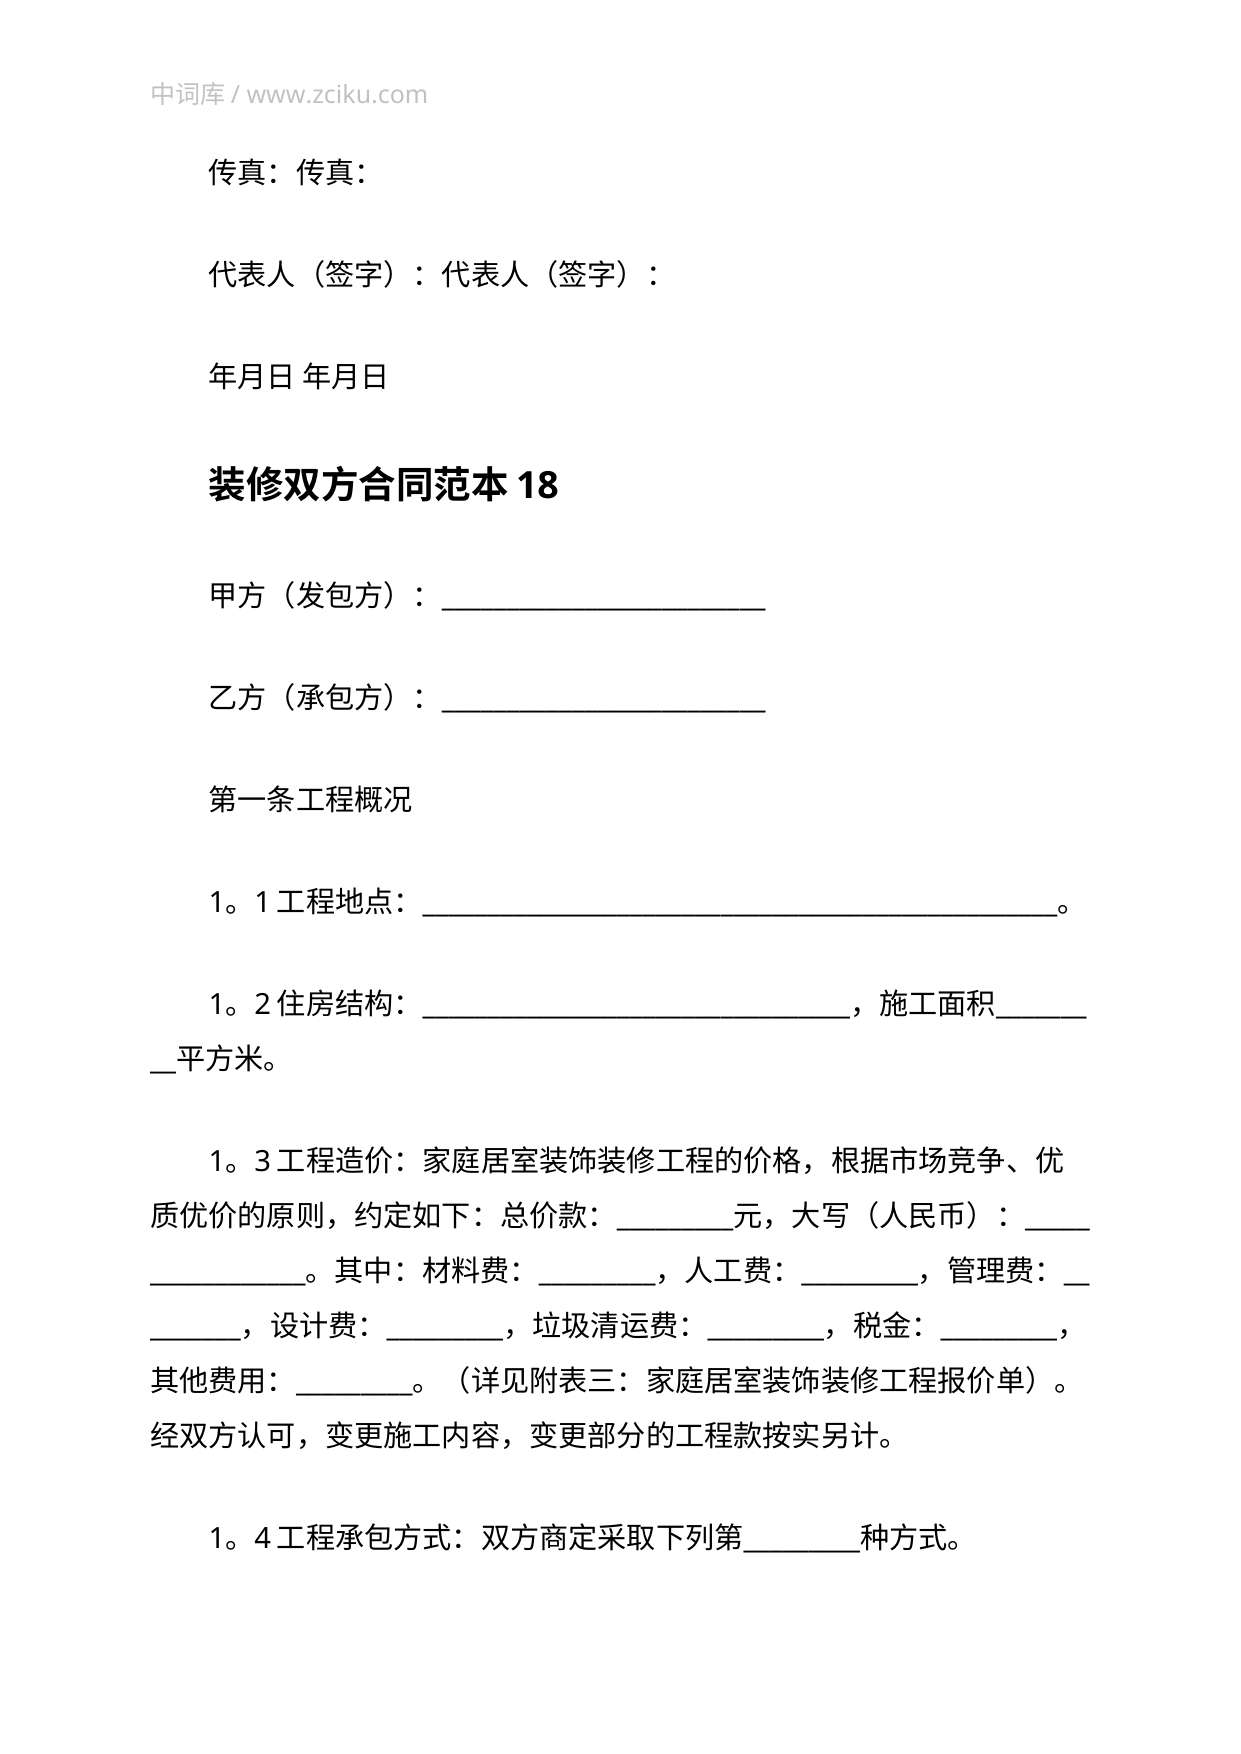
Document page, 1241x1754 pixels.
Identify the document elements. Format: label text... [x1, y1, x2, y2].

text 1。4工程承包方式：双方商定采取下列第_________种方式。 [150, 1514, 1090, 1557]
text 甲方（发包方）：_________________________ [150, 573, 1090, 615]
text 第一条工程概况 [150, 777, 1090, 819]
text 1。3工程造价：家庭居室装饰装修工程的价格，根据市场竞争、优质优价的原则，约定如下：总价款：_________元，大写（人民币）：_________________。其中：材料费：_________，人工费：_________，管理费：_________，设计费：_________，垃圾清运费：_________，税金：_________，其他费用：_________。（详见附表三：家庭居室装饰装修工程报价单）。经双方认可，变更施工内容，变更部分的工程款按实另计。 [150, 1138, 1090, 1455]
text 乙方（承包方）：_________________________ [150, 675, 1090, 717]
text 传真：传真： [150, 150, 1090, 192]
text 代表人（签字）：代表人（签字）： [150, 252, 1090, 294]
text 1。2住房结构：_________________________________，施工面积_________平方米。 [150, 981, 1090, 1078]
text 装修双方合同范本18 [150, 455, 1090, 510]
text 1。1工程地点：_________________________________________________。 [150, 879, 1090, 921]
text 年月日 年月日 [150, 353, 1090, 396]
